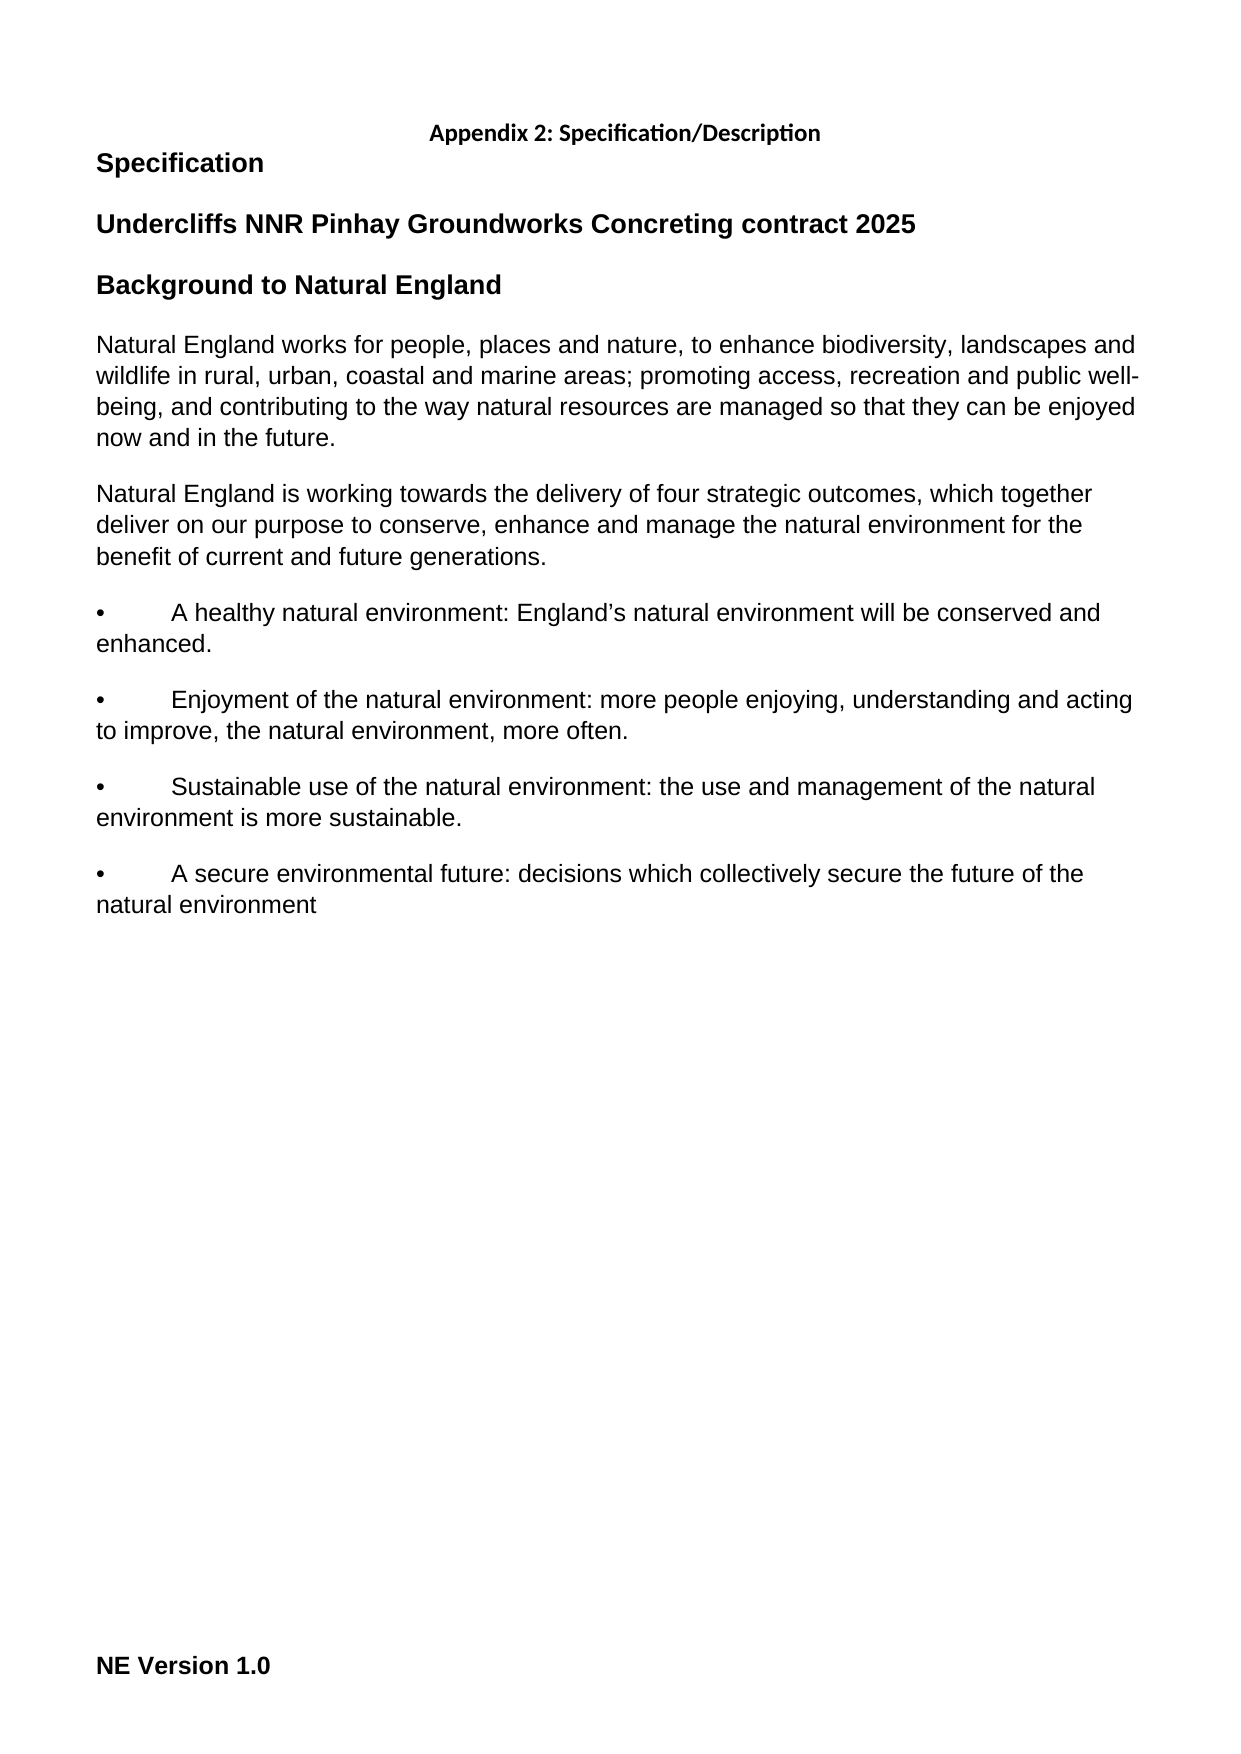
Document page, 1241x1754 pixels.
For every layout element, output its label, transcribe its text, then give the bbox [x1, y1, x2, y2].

text • A secure environmental future: decisions which collectively secure the future of the natural environment [96, 859, 1154, 919]
text • Sustainable use of the natural environment: the use and management of the natural environment is more sustainable. [96, 772, 1154, 832]
text Appendix 2: Specification/Description [96, 117, 1154, 147]
text Natural England works for people, places and nature, to enhance biodiversity, landscapes and wildlife in rural, urban, coastal and marine areas; promoting access, recreation and public well-being, and contributing to the way natural resources are managed so that they can be enjoyed now and in the future. [96, 330, 1154, 452]
text Natural England is working towards the delivery of four strategic outcomes, which together deliver on our purpose to conserve, enhance and manage the natural environment for the benefit of current and future generations. [96, 479, 1154, 570]
text Background to Natural England [96, 269, 1154, 301]
text Undercliffs NNR Pinhay Groundworks Concreting contract 2025 [96, 208, 1154, 240]
text Specification [96, 147, 1154, 179]
text • A healthy natural environment: England’s natural environment will be conserved and enhanced. [96, 598, 1154, 657]
text • Enjoyment of the natural environment: more people enjoying, understanding and acting to improve, the natural environment, more often. [96, 685, 1154, 744]
